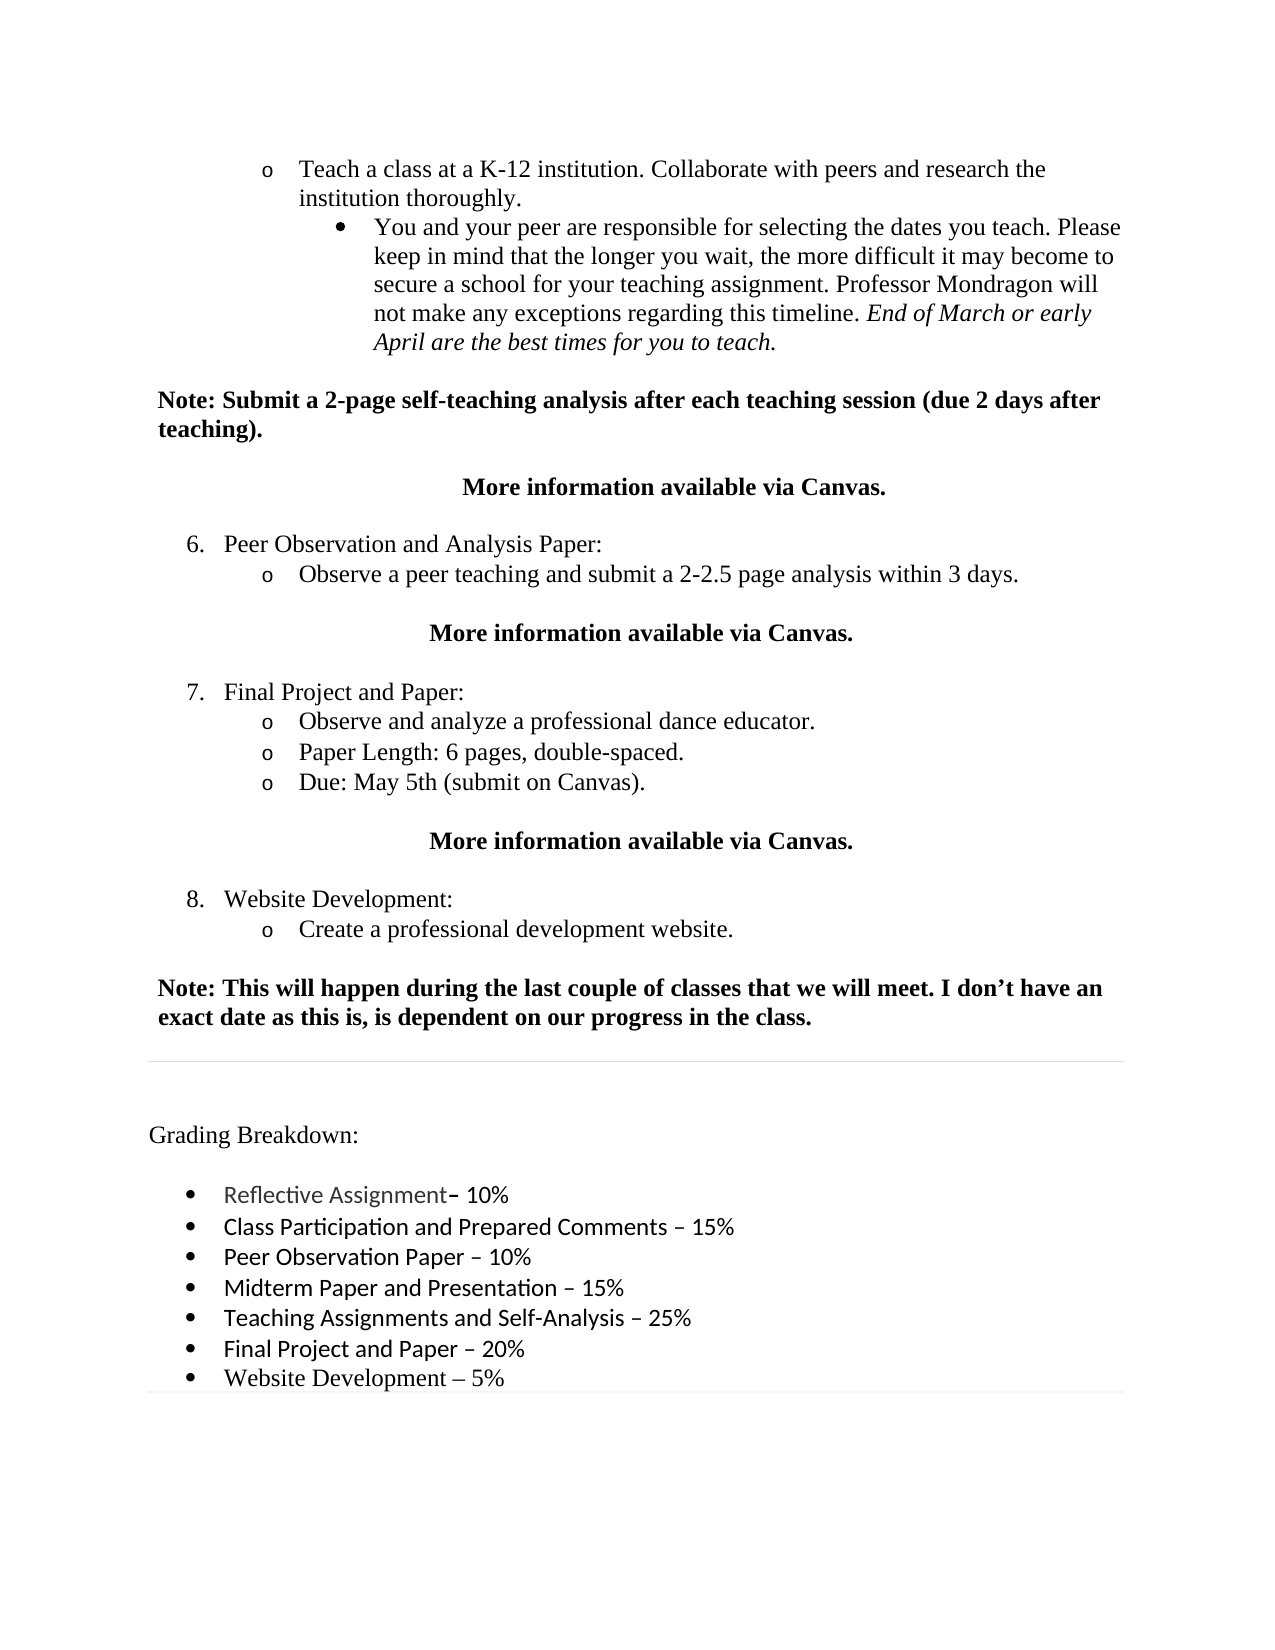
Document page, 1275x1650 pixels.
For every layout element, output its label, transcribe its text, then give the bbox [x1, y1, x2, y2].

list Website Development – 5% [186, 1363, 1125, 1392]
list You and your peer are responsible for selecting the dates you teach. Please keep in mind that the longer you wait, the more difficult it may become to secure a school for your teaching assignment. Professor Mondragon will not make any exceptions regarding this timeline. End of March or early April are the best times for you to teach. [336, 212, 1125, 356]
list Website Development: [186, 884, 1125, 913]
list Peer Observation Paper – 10% [186, 1241, 1125, 1272]
text Grading Breakdown: [148, 1121, 1125, 1149]
list Teach a class at a K-12 institution. Collaborate with peers and research the institution thoroughly. [261, 154, 1125, 212]
text Note: Submit a 2-page self-teaching analysis after each teaching session (due 2 days after teaching). [157, 385, 1125, 442]
list Create a professional development website. [261, 914, 1125, 944]
list Midterm Paper and Presentation – 15% [186, 1272, 1125, 1302]
list Teaching Assignments and Self-Analysis – 25% [186, 1302, 1125, 1333]
list Due: May 5th (submit on Canvas). [261, 767, 1125, 797]
text Note: This will happen during the last couple of classes that we will meet. I don’t have an exact date as this is, is dependent on our progress in the class. [157, 973, 1125, 1031]
list Final Project and Paper – 20% [186, 1333, 1125, 1363]
text More information available via Canvas. [157, 826, 1125, 854]
list Final Project and Paper: [186, 677, 1125, 705]
list Observe a peer teaching and submit a 2-2.5 page analysis within 3 days. [261, 559, 1125, 589]
list Reflective Assignment– 10% [186, 1179, 1125, 1210]
text More information available via Canvas. [157, 618, 1125, 647]
list Peer Observation and Analysis Paper: [186, 529, 1125, 558]
list More information available via Canvas. [223, 472, 1125, 500]
list Observe and analyze a professional dance educator. [261, 706, 1125, 736]
list Class Participation and Prepared Comments – 15% [186, 1211, 1125, 1241]
list Paper Length: 6 pages, double-spaced. [261, 737, 1125, 766]
